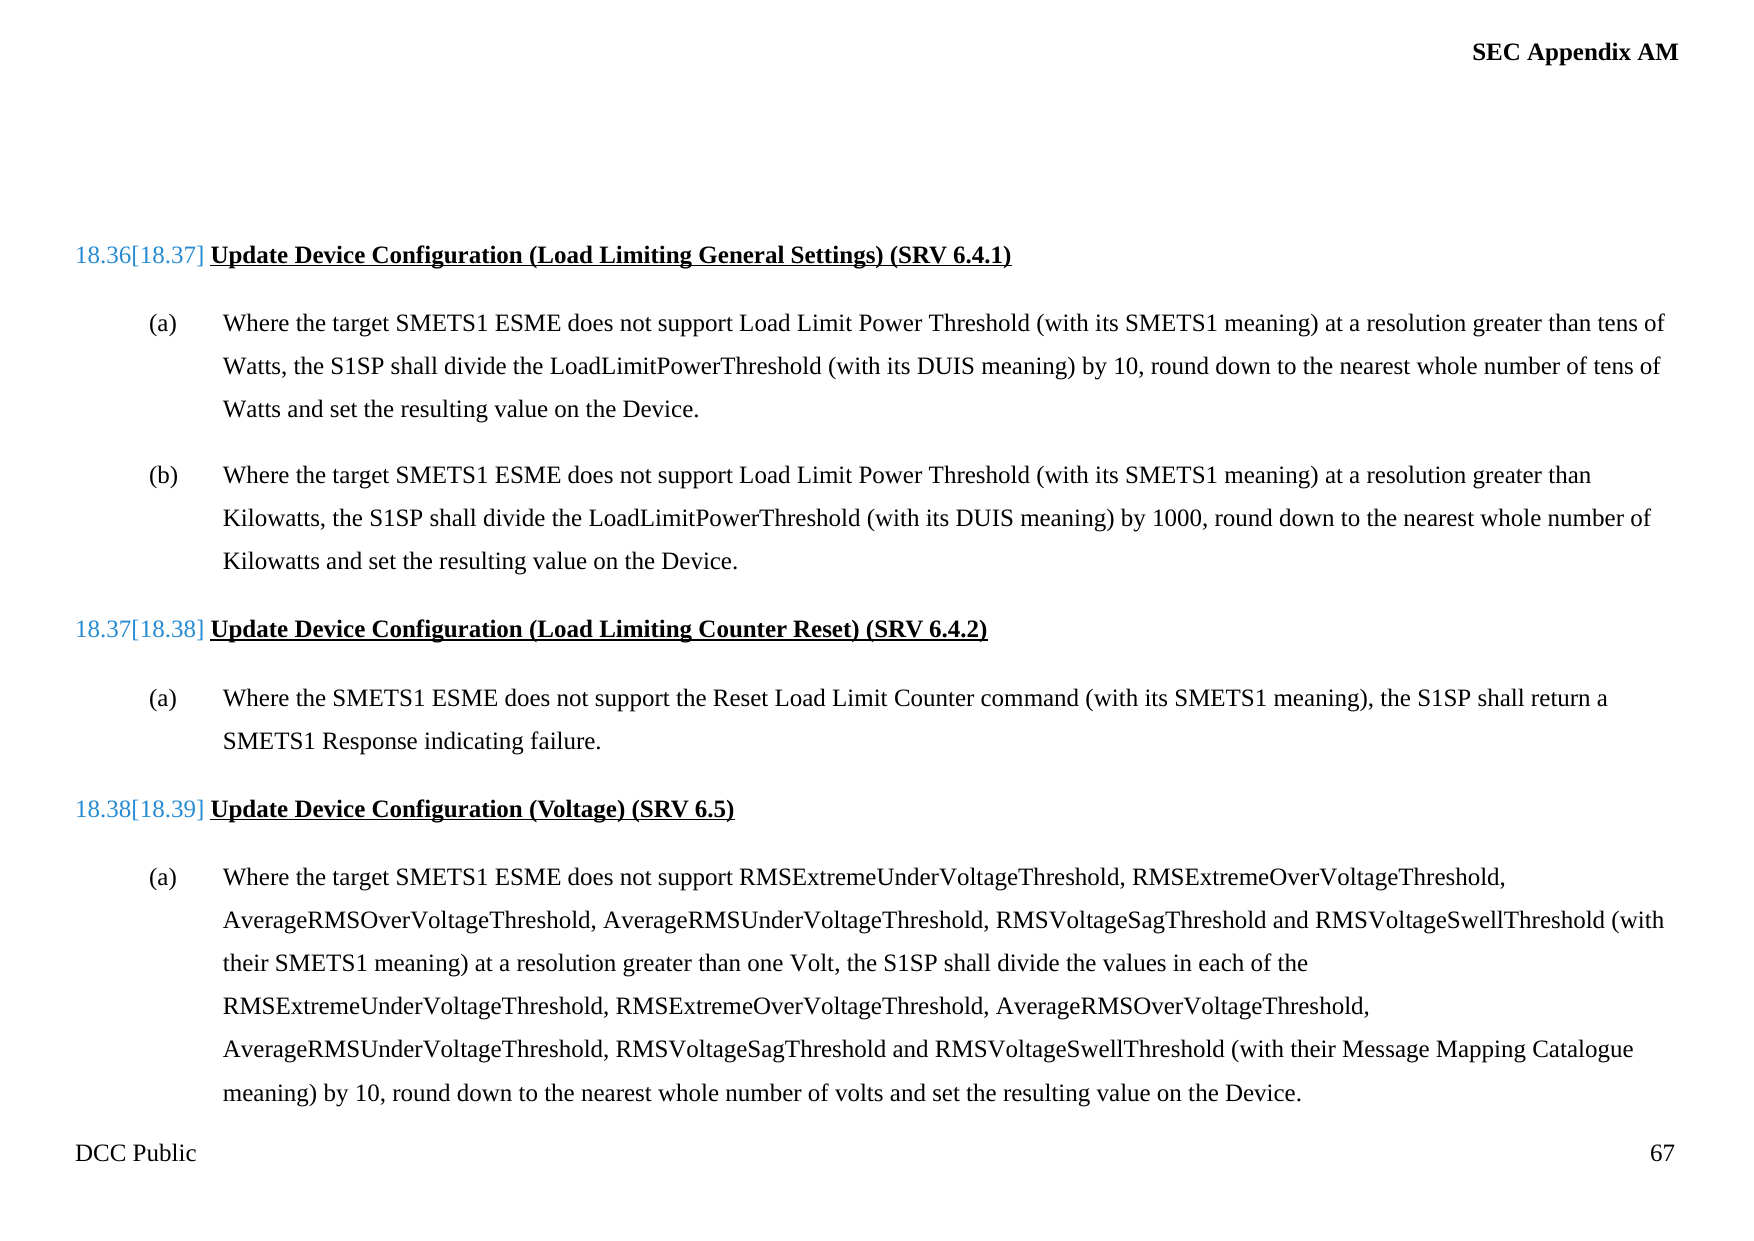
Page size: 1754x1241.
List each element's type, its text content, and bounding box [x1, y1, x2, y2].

subtitle Update Device Configuration (Load Limiting Counter Reset) (SRV 6.4.2) [75, 614, 1679, 643]
subtitle Where the target SMETS1 ESME does not support Load Limit Power Threshold (with its SMETS1 meaning) at a resolution greater than Kilowatts, the S1SP shall divide the LoadLimitPowerThreshold (with its DUIS meaning) by 1000, round down to the nearest whole number of Kilowatts and set the resulting value on the Device. [149, 460, 1679, 575]
subtitle Where the SMETS1 ESME does not support the Reset Load Limit Counter command (with its SMETS1 meaning), the S1SP shall return a SMETS1 Response indicating failure. [149, 683, 1679, 754]
subtitle Where the target SMETS1 ESME does not support RMSExtremeUnderVoltageThreshold, RMSExtremeOverVoltageThreshold, AverageRMSOverVoltageThreshold, AverageRMSUnderVoltageThreshold, RMSVoltageSagThreshold and RMSVoltageSwellThreshold (with their SMETS1 meaning) at a resolution greater than one Volt, the S1SP shall divide the values in each of the RMSExtremeUnderVoltageThreshold, RMSExtremeOverVoltageThreshold, AverageRMSOverVoltageThreshold, AverageRMSUnderVoltageThreshold, RMSVoltageSagThreshold and RMSVoltageSwellThreshold (with their Message Mapping Catalogue meaning) by 10, round down to the nearest whole number of volts and set the resulting value on the Device. [149, 862, 1679, 1106]
subtitle Where the target SMETS1 ESME does not support Load Limit Power Threshold (with its SMETS1 meaning) at a resolution greater than tens of Watts, the S1SP shall divide the LoadLimitPowerThreshold (with its DUIS meaning) by 10, round down to the nearest whole number of tens of Watts and set the resulting value on the Device. [149, 308, 1679, 423]
subtitle Update Device Configuration (Voltage) (SRV 6.5) [75, 794, 1679, 823]
subtitle Update Device Configuration (Load Limiting General Settings) (SRV 6.4.1) [75, 240, 1679, 268]
